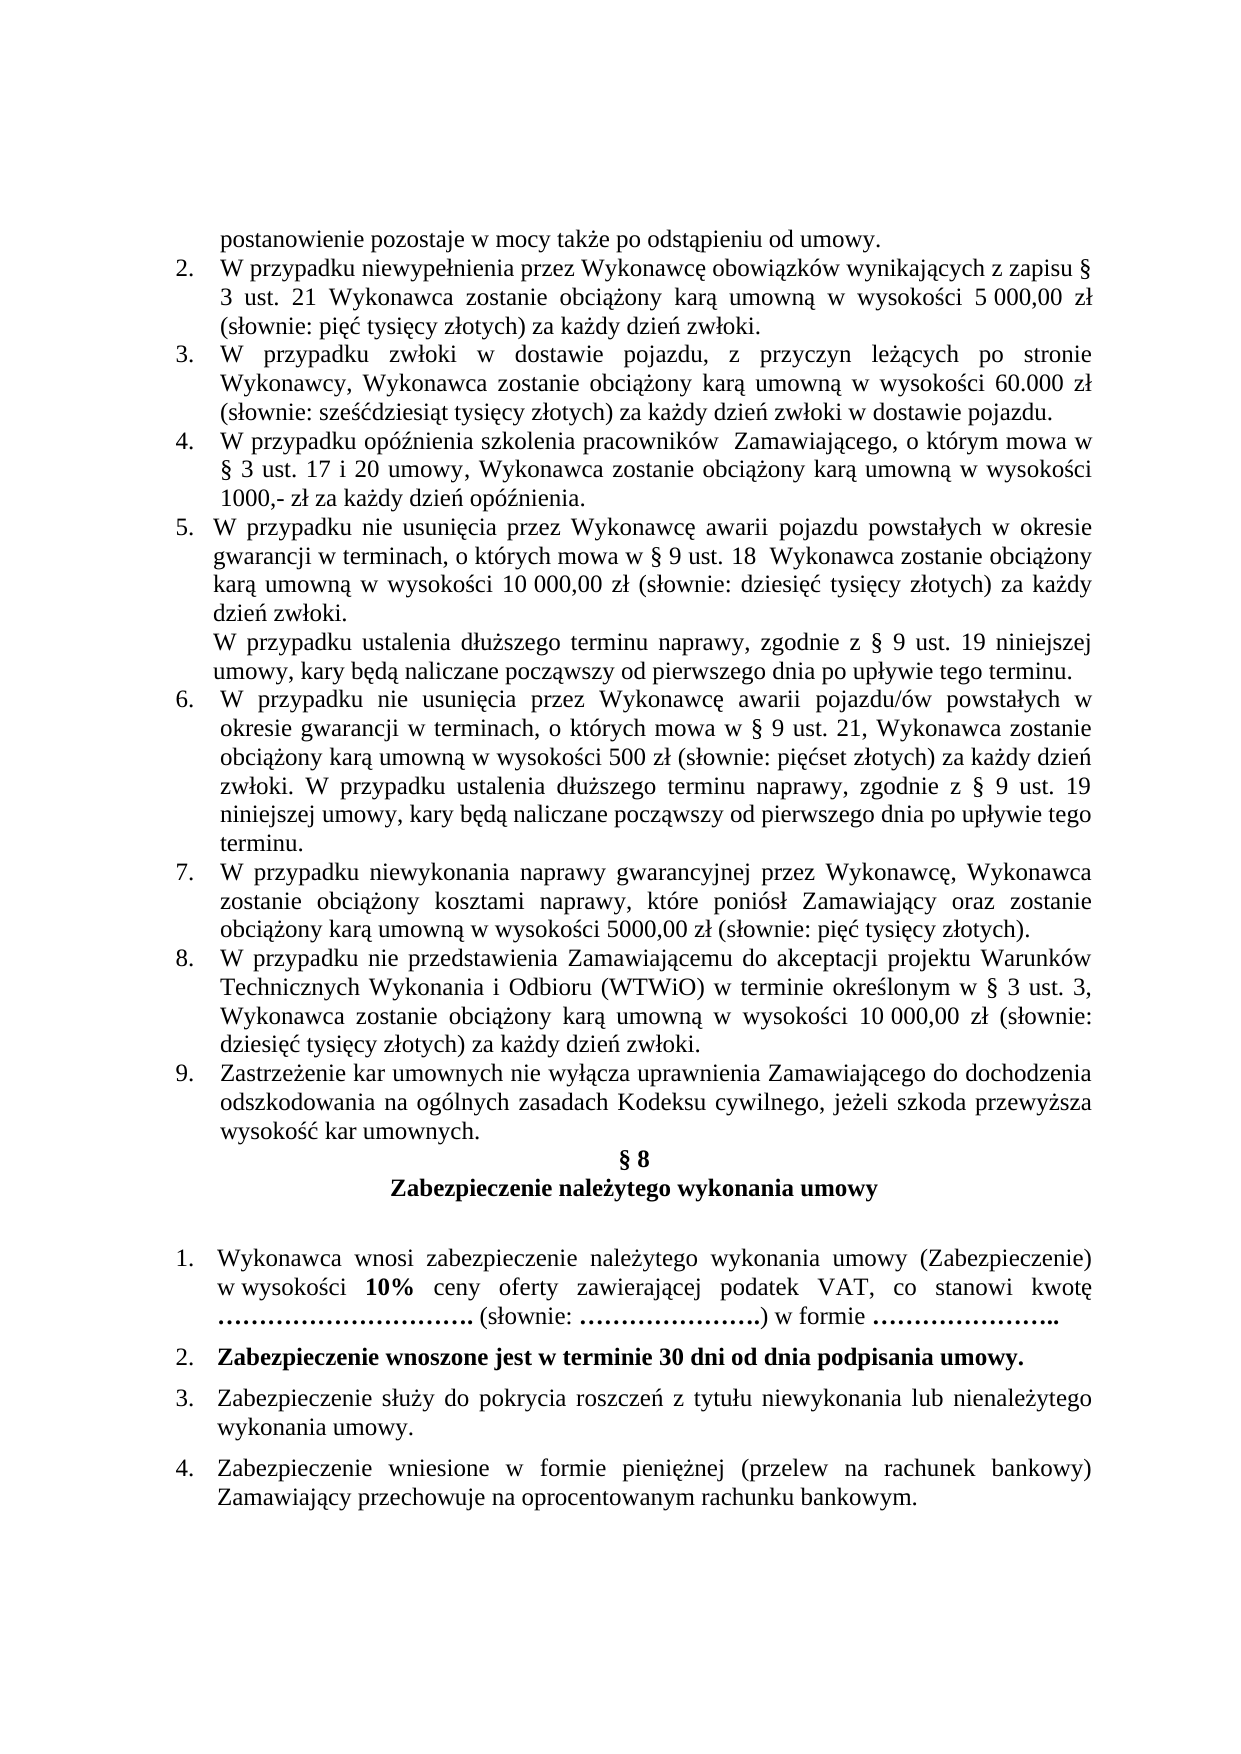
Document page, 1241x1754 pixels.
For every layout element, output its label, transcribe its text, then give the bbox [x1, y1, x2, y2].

list W przypadku zwłoki w dostawie pojazdu, z przyczyn leżących po stronie Wykonawcy, Wykonawca zostanie obciążony karą umowną w wysokości 60.000 zł (słownie: sześćdziesiąt tysięcy złotych) za każdy dzień zwłoki w dostawie pojazdu. [175, 339, 1092, 426]
list W przypadku niewykonania naprawy gwarancyjnej przez Wykonawcę, Wykonawca zostanie obciążony kosztami naprawy, które poniósł Zamawiający oraz zostanie obciążony karą umowną w wysokości 5000,00 zł (słownie: pięć tysięcy złotych). [175, 857, 1092, 943]
list W przypadku nie przedstawienia Zamawiającemu do akceptacji projektu Warunków Technicznych Wykonania i Odbioru (WTWiO) w terminie określonym w § 3 ust. 3, Wykonawca zostanie obciążony karą umowną w wysokości 10 000,00 zł (słownie: dziesięć tysięcy złotych) za każdy dzień zwłoki. [175, 943, 1092, 1058]
list Zastrzeżenie kar umownych nie wyłącza uprawnienia Zamawiającego do dochodzenia odszkodowania na ogólnych zasadach Kodeksu cywilnego, jeżeli szkoda przewyższa wysokość kar umownych. [175, 1058, 1092, 1144]
list W przypadku niewypełnienia przez Wykonawcę obowiązków wynikających z zapisu § 3 ust. 21 Wykonawca zostanie obciążony karą umowną w wysokości 5 000,00 zł (słownie: pięć tysięcy złotych) za każdy dzień zwłoki. [175, 253, 1092, 339]
text W przypadku ustalenia dłuższego terminu naprawy, zgodnie z § 9 ust. 19 niniejszej umowy, kary będą naliczane począwszy od pierwszego dnia po upływie tego terminu. [213, 627, 1092, 684]
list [175, 224, 1092, 253]
list W przypadku nie usunięcia przez Wykonawcę awarii pojazdu/ów powstałych w okresie gwarancji w terminach, o których mowa w § 9 ust. 21, Wykonawca zostanie obciążony karą umowną w wysokości 500 zł (słownie: pięćset złotych) za każdy dzień zwłoki. W przypadku ustalenia dłuższego terminu naprawy, zgodnie z § 9 ust. 19 niniejszej umowy, kary będą naliczane począwszy od pierwszego dnia po upływie tego terminu. [175, 684, 1092, 857]
list Wykonawca wnosi zabezpieczenie należytego wykonania umowy (Zabezpieczenie) w wysokości 10% ceny oferty zawierającej podatek VAT, co stanowi kwotę …………………………. (słownie: ………………….) w formie ………………….. [175, 1243, 1092, 1329]
list Zabezpieczenie służy do pokrycia roszczeń z tytułu niewykonania lub nienależytego wykonania umowy. [175, 1383, 1092, 1441]
list Zabezpieczenie wnoszone jest w terminie 30 dni od dnia podpisania umowy. [175, 1342, 1092, 1371]
list W przypadku nie usunięcia przez Wykonawcę awarii pojazdu powstałych w okresie gwarancji w terminach, o których mowa w § 9 ust. 18 Wykonawca zostanie obciążony karą umowną w wysokości 10 000,00 zł (słownie: dziesięć tysięcy złotych) za każdy dzień zwłoki. [175, 512, 1092, 627]
text § 8 [175, 1144, 1092, 1173]
list W przypadku opóźnienia szkolenia pracowników Zamawiającego, o którym mowa w § 3 ust. 17 i 20 umowy, Wykonawca zostanie obciążony karą umowną w wysokości 1000,- zł za każdy dzień opóźnienia. [175, 426, 1092, 512]
list Zabezpieczenie wniesione w formie pieniężnej (przelew na rachunek bankowy) Zamawiający przechowuje na oprocentowanym rachunku bankowym. [175, 1453, 1092, 1511]
text Zabezpieczenie należytego wykonania umowy [175, 1173, 1092, 1202]
